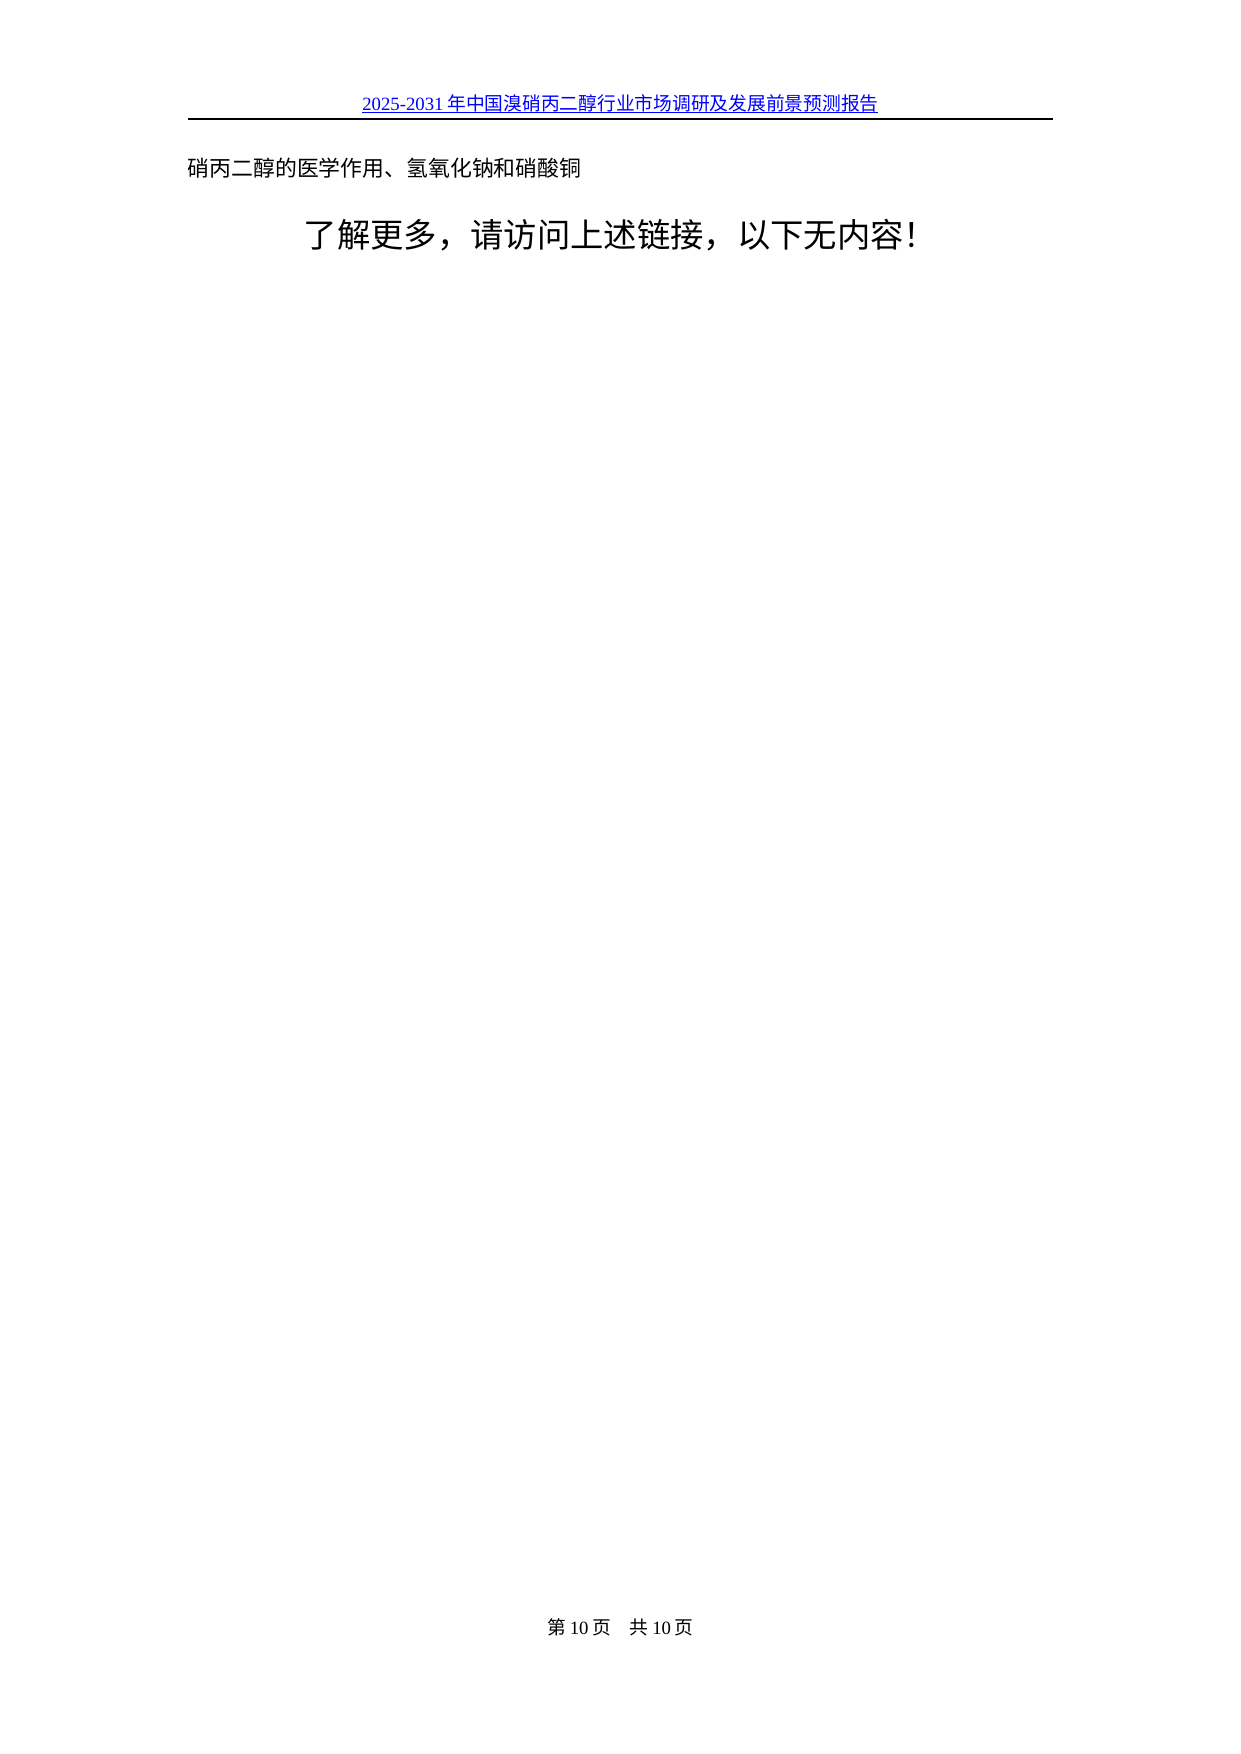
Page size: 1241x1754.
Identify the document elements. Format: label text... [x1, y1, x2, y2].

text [187, 150, 1053, 183]
title 了解更多，请访问上述链接，以下无内容！ [187, 200, 1053, 265]
